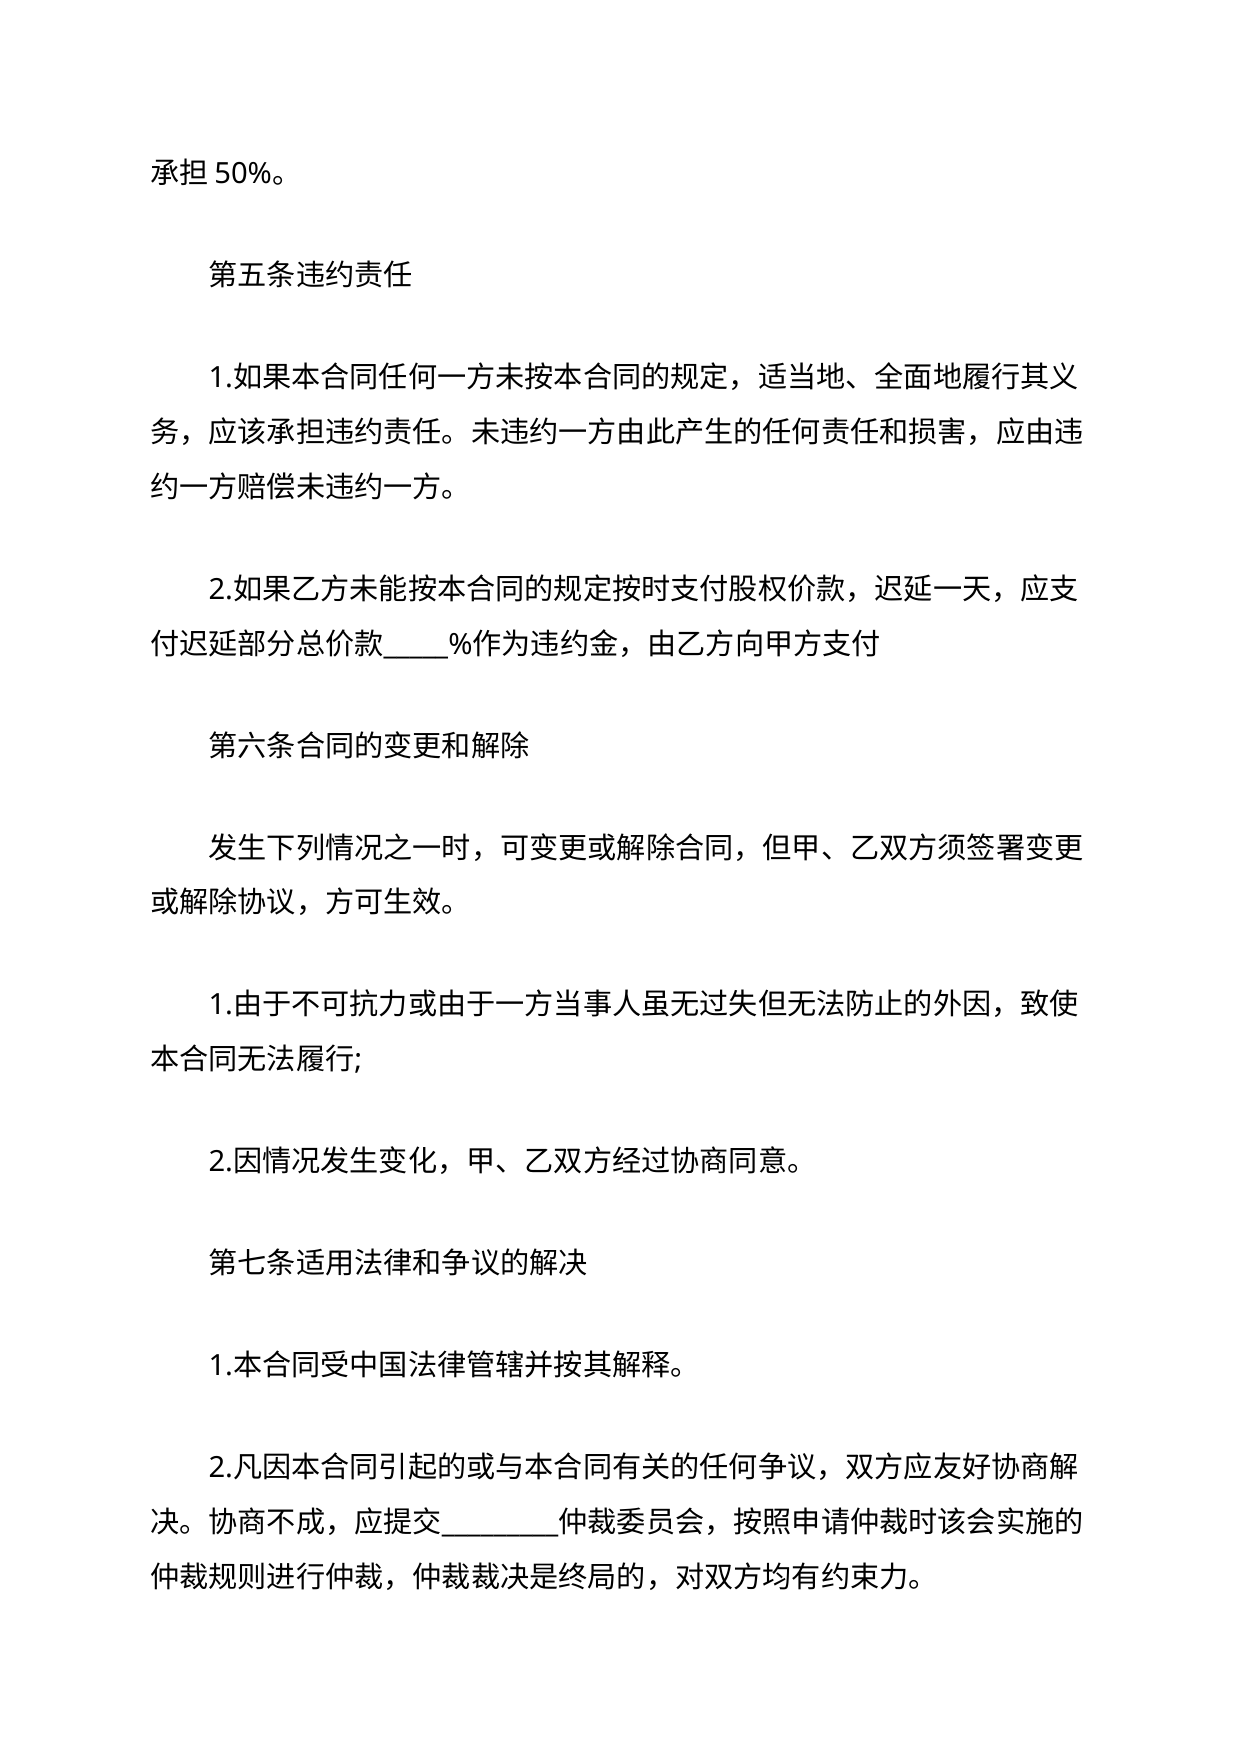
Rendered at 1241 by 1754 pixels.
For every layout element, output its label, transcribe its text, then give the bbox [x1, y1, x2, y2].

text 发生下列情况之一时，可变更或解除合同，但甲、乙双方须签署变更或解除协议，方可生效。 [150, 824, 1090, 921]
text 2.因情况发生变化，甲、乙双方经过协商同意。 [150, 1138, 1090, 1180]
text 第七条适用法律和争议的解决 [150, 1240, 1090, 1282]
text 1.本合同受中国法律管辖并按其解释。 [150, 1342, 1090, 1384]
text 2.如果乙方未能按本合同的规定按时支付股权价款，迟延一天，应支付迟延部分总价款_____%作为违约金，由乙方向甲方支付 [150, 565, 1090, 663]
text 2.凡因本合同引起的或与本合同有关的任何争议，双方应友好协商解决。协商不成，应提交_________仲裁委员会，按照申请仲裁时该会实施的仲裁规则进行仲裁，仲裁裁决是终局的，对双方均有约束力。 [150, 1443, 1090, 1596]
text 第五条违约责任 [150, 252, 1090, 294]
text 1.如果本合同任何一方未按本合同的规定，适当地、全面地履行其义务，应该承担违约责任。未违约一方由此产生的任何责任和损害，应由违约一方赔偿未违约一方。 [150, 354, 1090, 506]
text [150, 150, 1090, 192]
text 第六条合同的变更和解除 [150, 722, 1090, 765]
text 1.由于不可抗力或由于一方当事人虽无过失但无法防止的外因，致使本合同无法履行; [150, 981, 1090, 1078]
